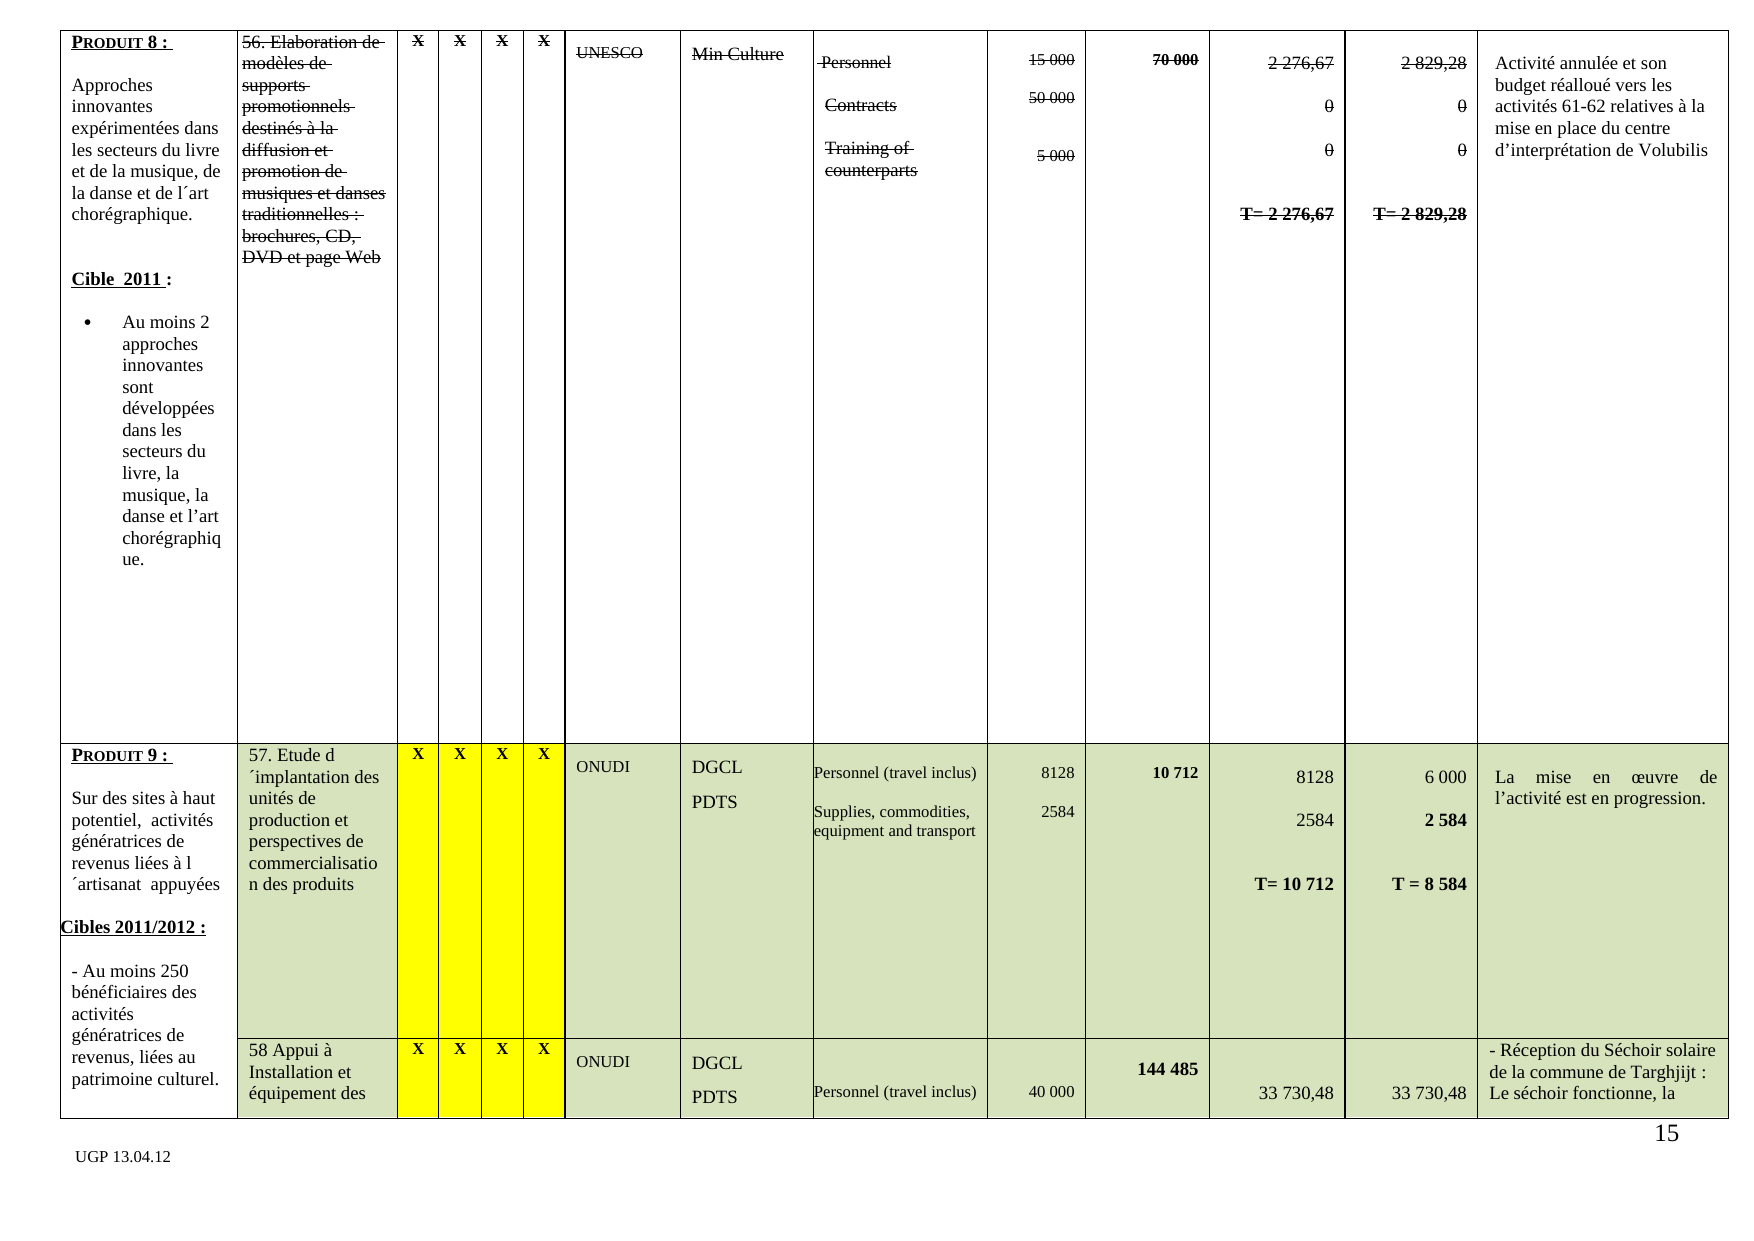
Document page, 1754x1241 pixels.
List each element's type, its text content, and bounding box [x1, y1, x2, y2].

table_cell 56. Elaboration de modèles de supports promotionnels destinés à la diffusion et promotion de musiques et danses traditionnelles : brochures, CD, DVD et page Web [238, 31, 397, 743]
table_cell 8128 2584 [988, 744, 1085, 1038]
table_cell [238, 1039, 397, 1117]
table_cell DGCL PDTS [681, 1039, 813, 1117]
table_cell 40 000 104 485 [988, 1039, 1085, 1117]
table_cell X [524, 1039, 564, 1117]
table_cell Min Culture [681, 31, 813, 743]
table_cell 6 000 2 584 T = 8 584 [1346, 744, 1477, 1038]
table_cell 8128 2584 T= 10 712 [1210, 744, 1344, 1038]
table_cell X [524, 31, 564, 743]
table_cell 2 829,28 0 0 T= 2 829,28 [1346, 31, 1477, 743]
table_cell X [482, 1039, 523, 1117]
table_cell X [398, 31, 438, 743]
table_cell 2 276,67 0 0 T= 2 276,67 [1210, 31, 1344, 743]
table_cell X [439, 744, 481, 1038]
table_cell ONUDI [566, 744, 680, 1038]
table_cell Personnel Contracts Training of counterparts [814, 31, 987, 743]
table_cell 57. Etude d´implantation des unités de production et perspectives de commercialisation des produits [238, 744, 397, 1038]
table_cell Personnel (travel inclus) Supplies, commodities, equipment and transport [814, 744, 987, 1038]
table_cell DGCL PDTS [681, 744, 813, 1038]
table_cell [814, 1039, 987, 1117]
table_cell X [439, 1039, 481, 1117]
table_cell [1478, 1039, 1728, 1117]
table_cell UNESCO [566, 31, 680, 743]
table_cell Produit 9 : Sur des sites à haut potentiel, activités génératrices de revenus liées à l´artisanat appuyées Cibles 2011/2012 : - Au moins 250 bénéficiaires des activités génératrices de revenus, liées au patrimoine culturel. - Au moins 50% des bénéficiaires (femmes et jeunes) des AGR ont vu leurs conditions de vie améliorées. - Au moins 50% d’artisans appliquent les connaissances acquises lors des formations dans leurs domaines d’activités. Mise en place d’une stratégie commerciale pour les différentes filières [61, 744, 237, 1117]
table_cell X [398, 1039, 438, 1117]
table_cell ONUDI [566, 1039, 680, 1117]
table_cell La mise en œuvre de l’activité est en progression. [1478, 744, 1728, 1038]
table_cell X [439, 31, 481, 743]
table_cell Activité annulée et son budget réalloué vers les activités 61-62 relatives à la mise en place du centre d’interprétation de Volubilis [1478, 31, 1728, 743]
table_cell X [524, 744, 564, 1038]
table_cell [1346, 1039, 1477, 1117]
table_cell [1210, 1039, 1344, 1117]
table_cell X [482, 744, 523, 1038]
table_cell 15 000 50 000 5 000 [988, 31, 1085, 743]
table_cell 10 712 [1086, 744, 1209, 1038]
table_cell X [398, 744, 438, 1038]
table_cell 144 485 [1086, 1039, 1209, 1117]
table_cell X [482, 31, 523, 743]
table_cell 70 000 [1086, 31, 1209, 743]
table_cell Produit 8 : Approches innovantes expérimentées dans les secteurs du livre et de la musique, de la danse et de l´art chorégraphique. Cible 2011 : Au moins 2 approches innovantes sont développées dans les secteurs du livre, la musique, la danse et l’art chorégraphique. [61, 31, 237, 743]
